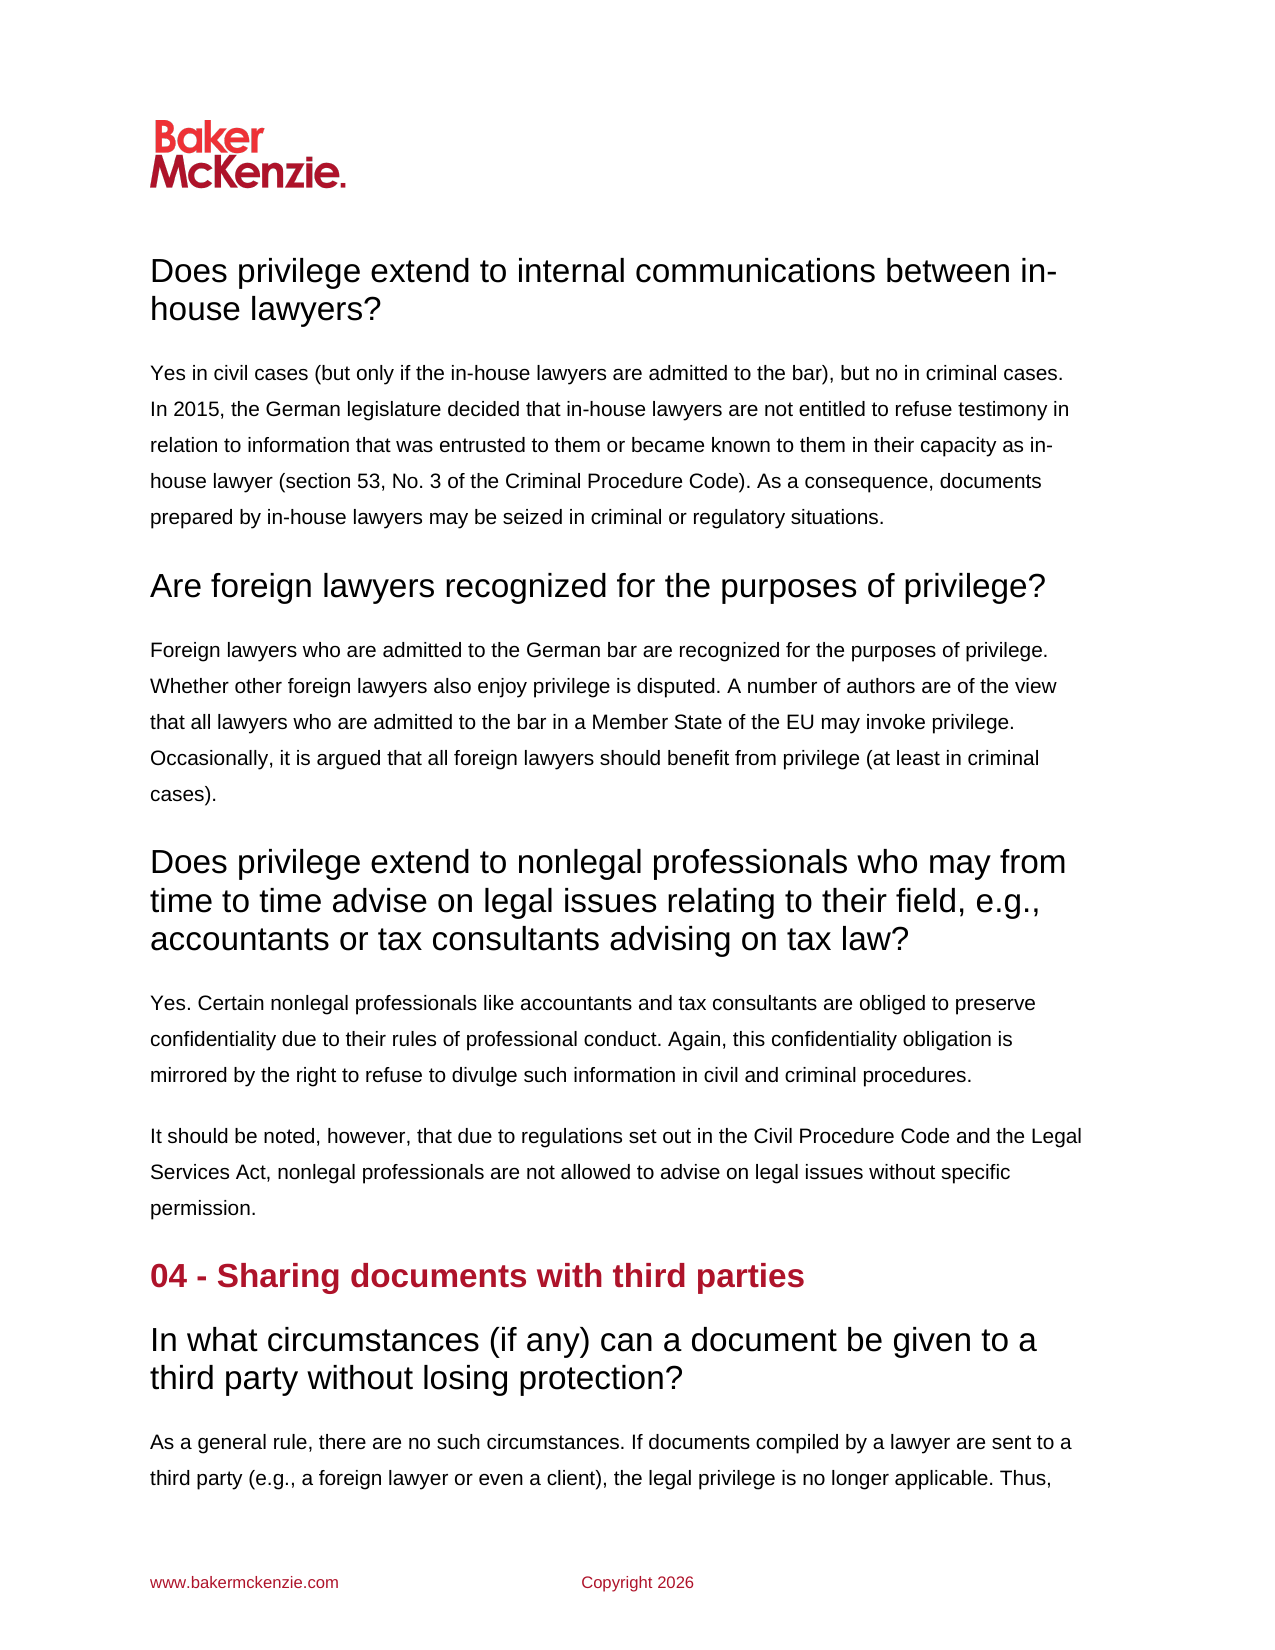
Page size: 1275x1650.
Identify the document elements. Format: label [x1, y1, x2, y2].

picture [150, 120, 346, 189]
